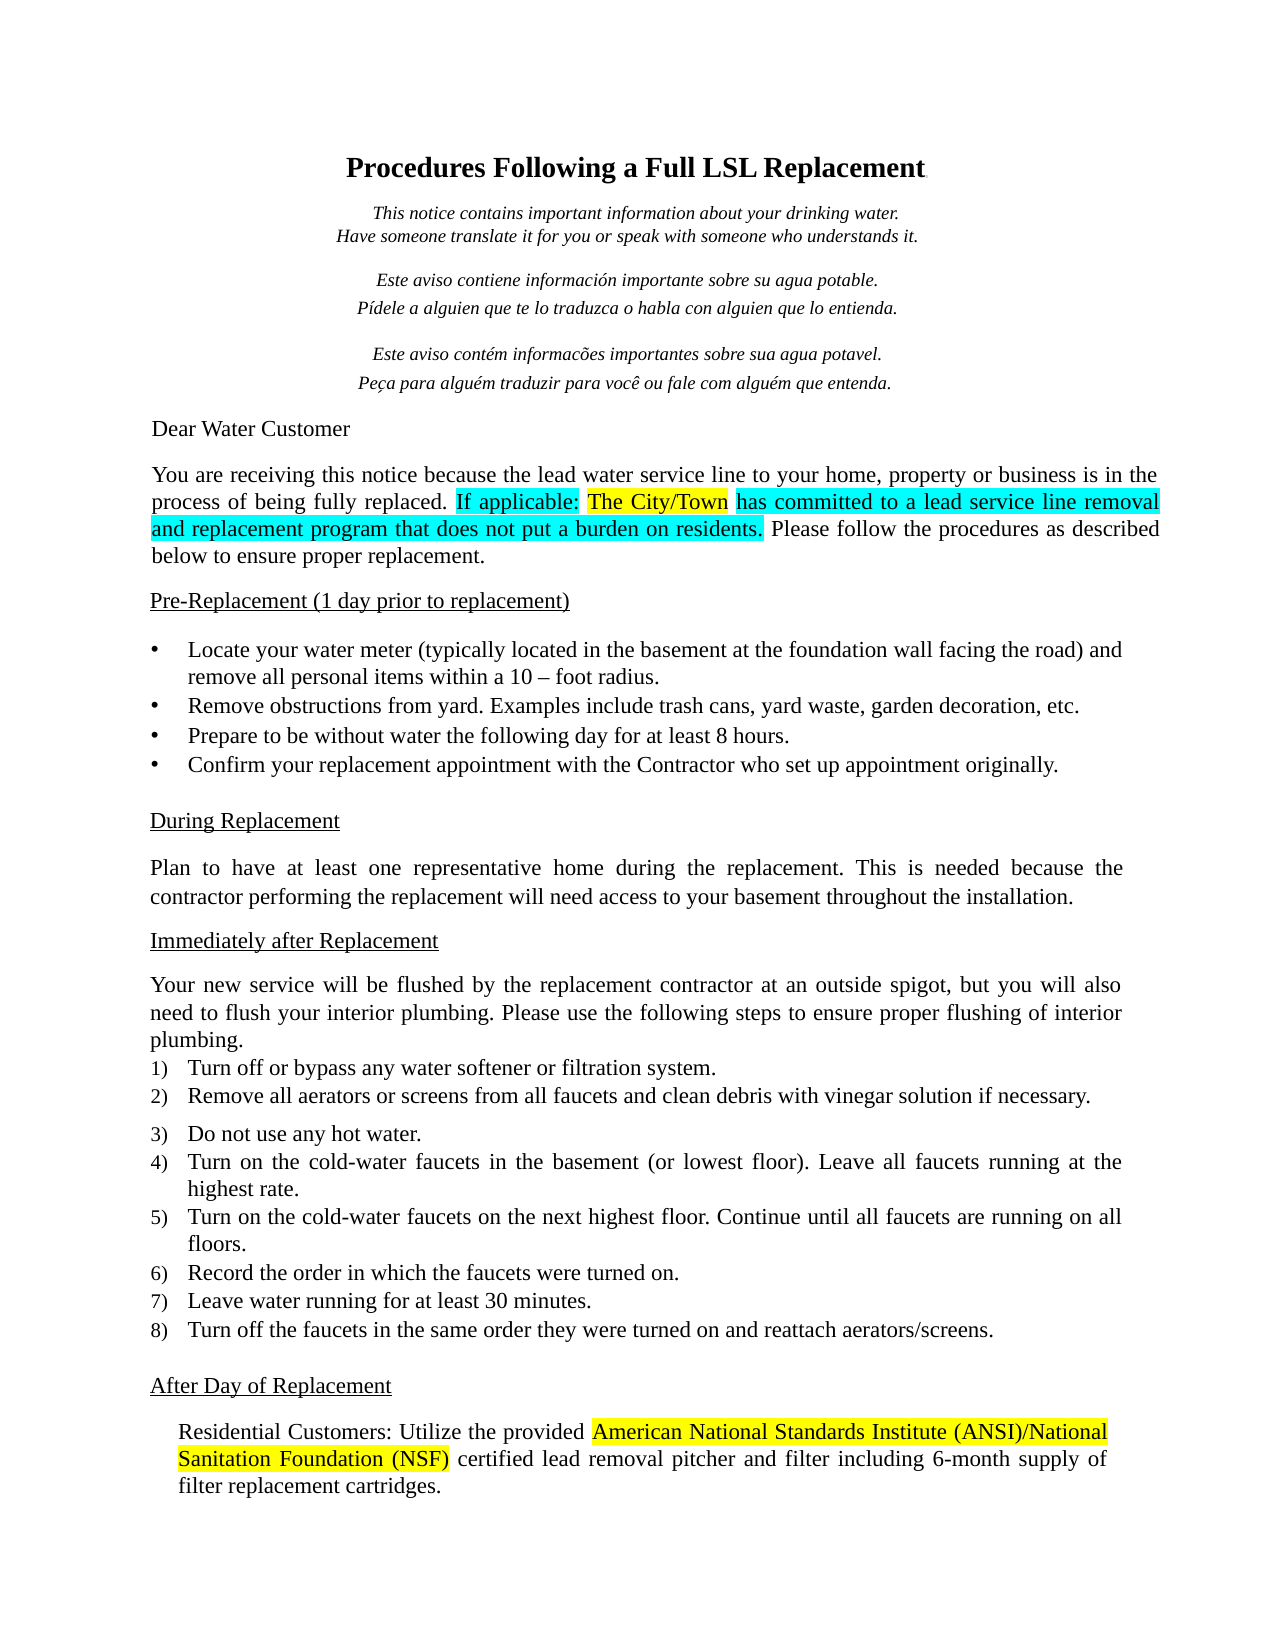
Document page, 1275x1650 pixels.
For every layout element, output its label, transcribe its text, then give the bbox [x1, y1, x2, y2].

subtitle Pre-Replacement (1 day prior to replacement) [149, 587, 1108, 613]
list Remove obstructions from yard. Examples include trash cans, yard waste, garden decoration, etc. [150, 690, 1124, 719]
list Confirm your replacement appointment with the Contractor who set up appointment originally. [150, 749, 1124, 778]
text Procedures Following a Full LSL Replacement [150, 150, 1124, 183]
list Prepare to be without water the following day for at least 8 hours. [150, 720, 1124, 749]
list Turn on the cold-water faucets in the basement (or lowest floor). Leave all faucets running at the highest rate. [150, 1148, 1124, 1201]
text Este aviso contiene información importante sobre su agua potable. [150, 269, 1032, 290]
list Do not use any hot water. [150, 1120, 1124, 1146]
list Record the order in which the faucets were turned on. [150, 1259, 1124, 1285]
subtitle After Day of Replacement [149, 1372, 1108, 1398]
list Leave water running for at least 30 minutes. [150, 1287, 1124, 1314]
text Plan to have at least one representative home during the replacement. This is needed because the contractor performing the replacement will need access to your basement throughout the installation. [150, 854, 1125, 909]
text Pídele a alguien que te lo traduzca o habla con alguien que lo entienda. [150, 297, 1032, 318]
text Have someone translate it for you or speak with someone who understands it. [150, 225, 1032, 246]
list Locate your water meter (typically located in the basement at the foundation wall facing the road) and remove all personal items within a 10 – foot radius. [150, 634, 1124, 690]
text This notice contains important information about your drinking water. [150, 202, 1124, 223]
subtitle During Replacement [149, 807, 1108, 834]
text Dear Water Customer [151, 416, 1124, 442]
text Your new service will be flushed by the replacement contractor at an outside spigot, but you will also need to flush your interior plumbing. Please use the following steps to ensure proper flushing of interior plumbing. [150, 971, 1124, 1052]
list Turn off the faucets in the same order they were turned on and reattach aerators/screens. [150, 1316, 1124, 1342]
text You are receiving this notice because the lead water service line to your home, property or business is in the process of being fully replaced. If applicable: The City/Town has committed to a lead service line removal and replacement program that does not put a burden on residents. Please follow the procedures as described below to ensure proper replacement. [151, 461, 1160, 568]
list Turn off or bypass any water softener or filtration system. [150, 1054, 1124, 1080]
list Remove all aerators or screens from all faucets and clean debris with vinegar solution if necessary. [150, 1083, 1124, 1109]
text Este aviso contém informacões importantes sobre sua agua potavel. [150, 343, 1032, 365]
text Immediately after Replacement [150, 927, 1125, 953]
list Turn on the cold-water faucets on the next highest floor. Continue until all faucets are running on all floors. [150, 1203, 1124, 1257]
text Pec̗a para alguém traduzir para você ou fale com alguém que entenda. [150, 372, 1102, 393]
text Residential Customers: Utilize the provided American National Standards Institute (ANSI)/National Sanitation Foundation (NSF) certified lead removal pitcher and filter including 6-month supply of filter replacement cartridges. [178, 1418, 1108, 1499]
